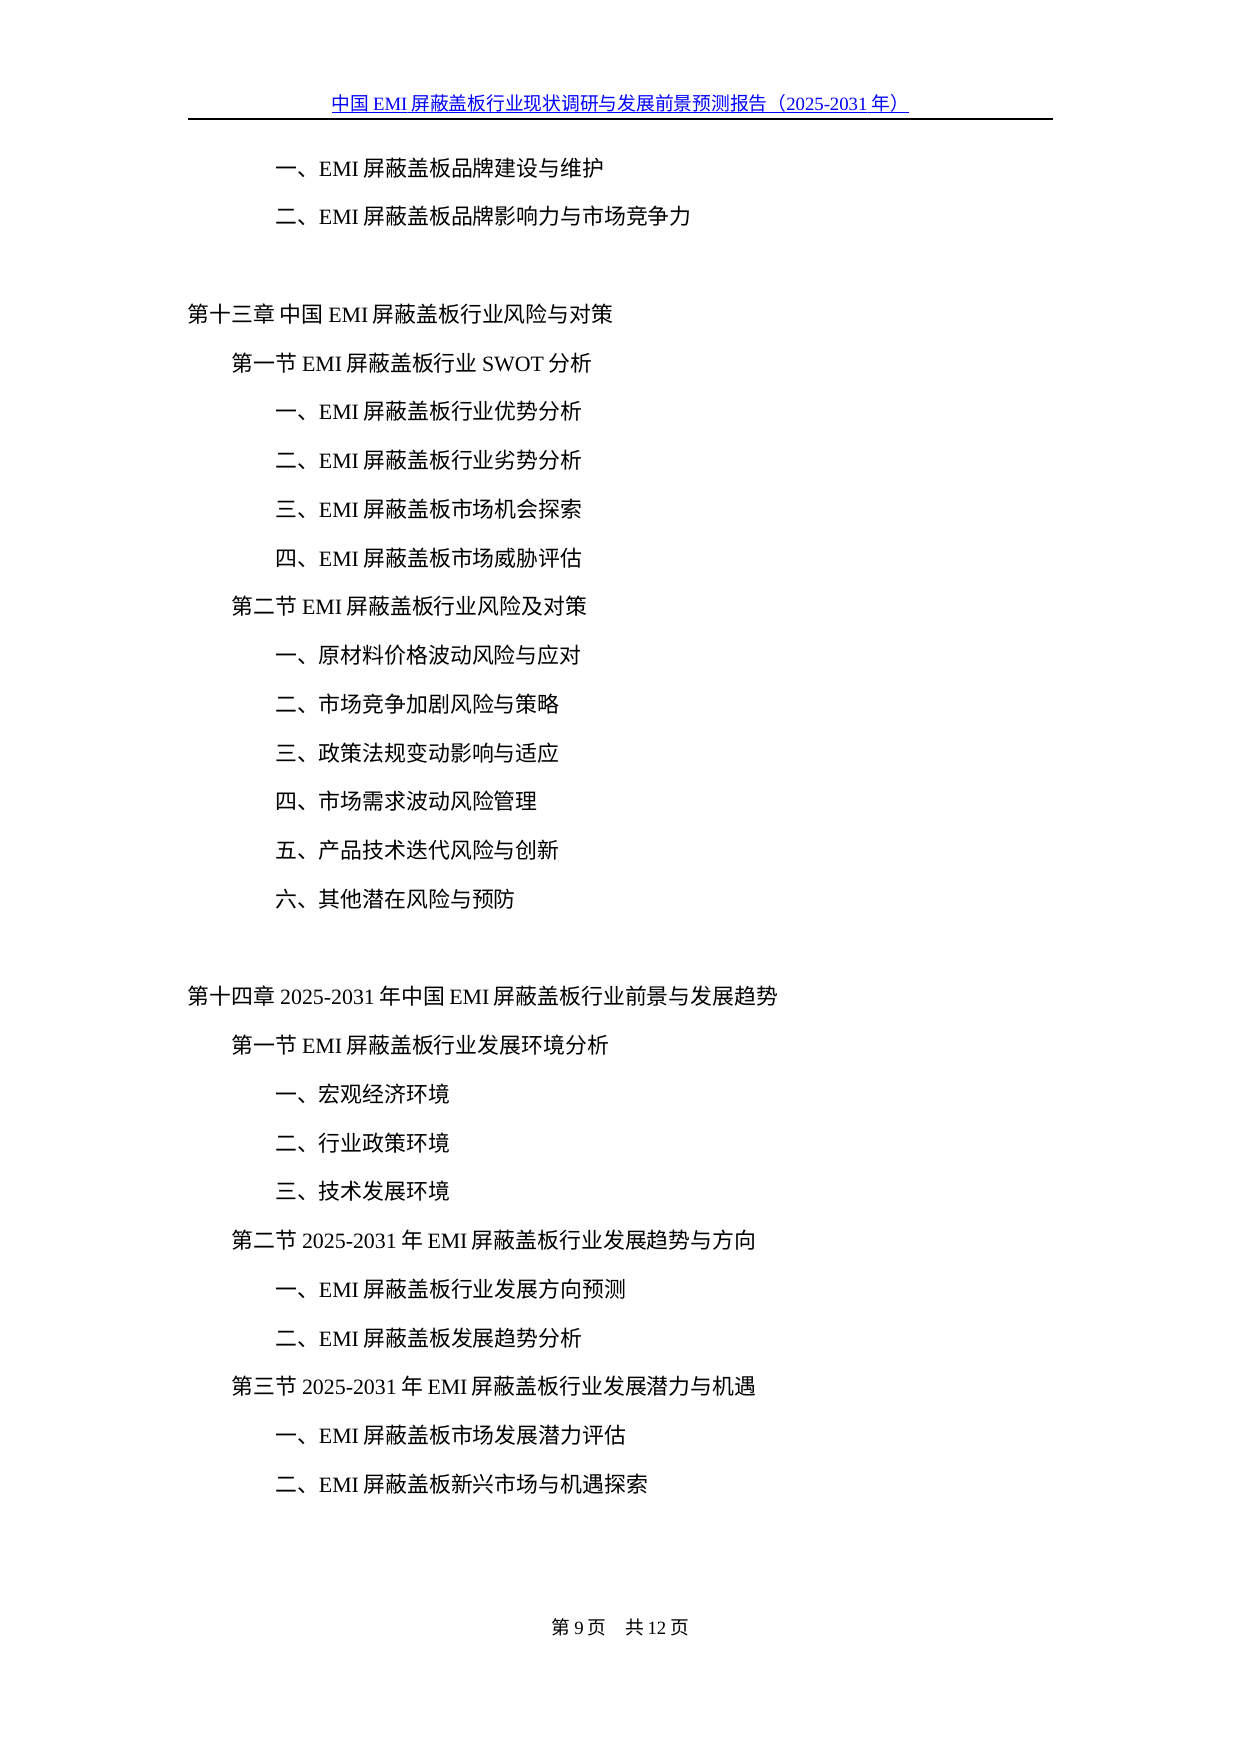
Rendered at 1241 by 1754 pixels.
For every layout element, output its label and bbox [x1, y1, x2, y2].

text [187, 150, 1053, 1499]
